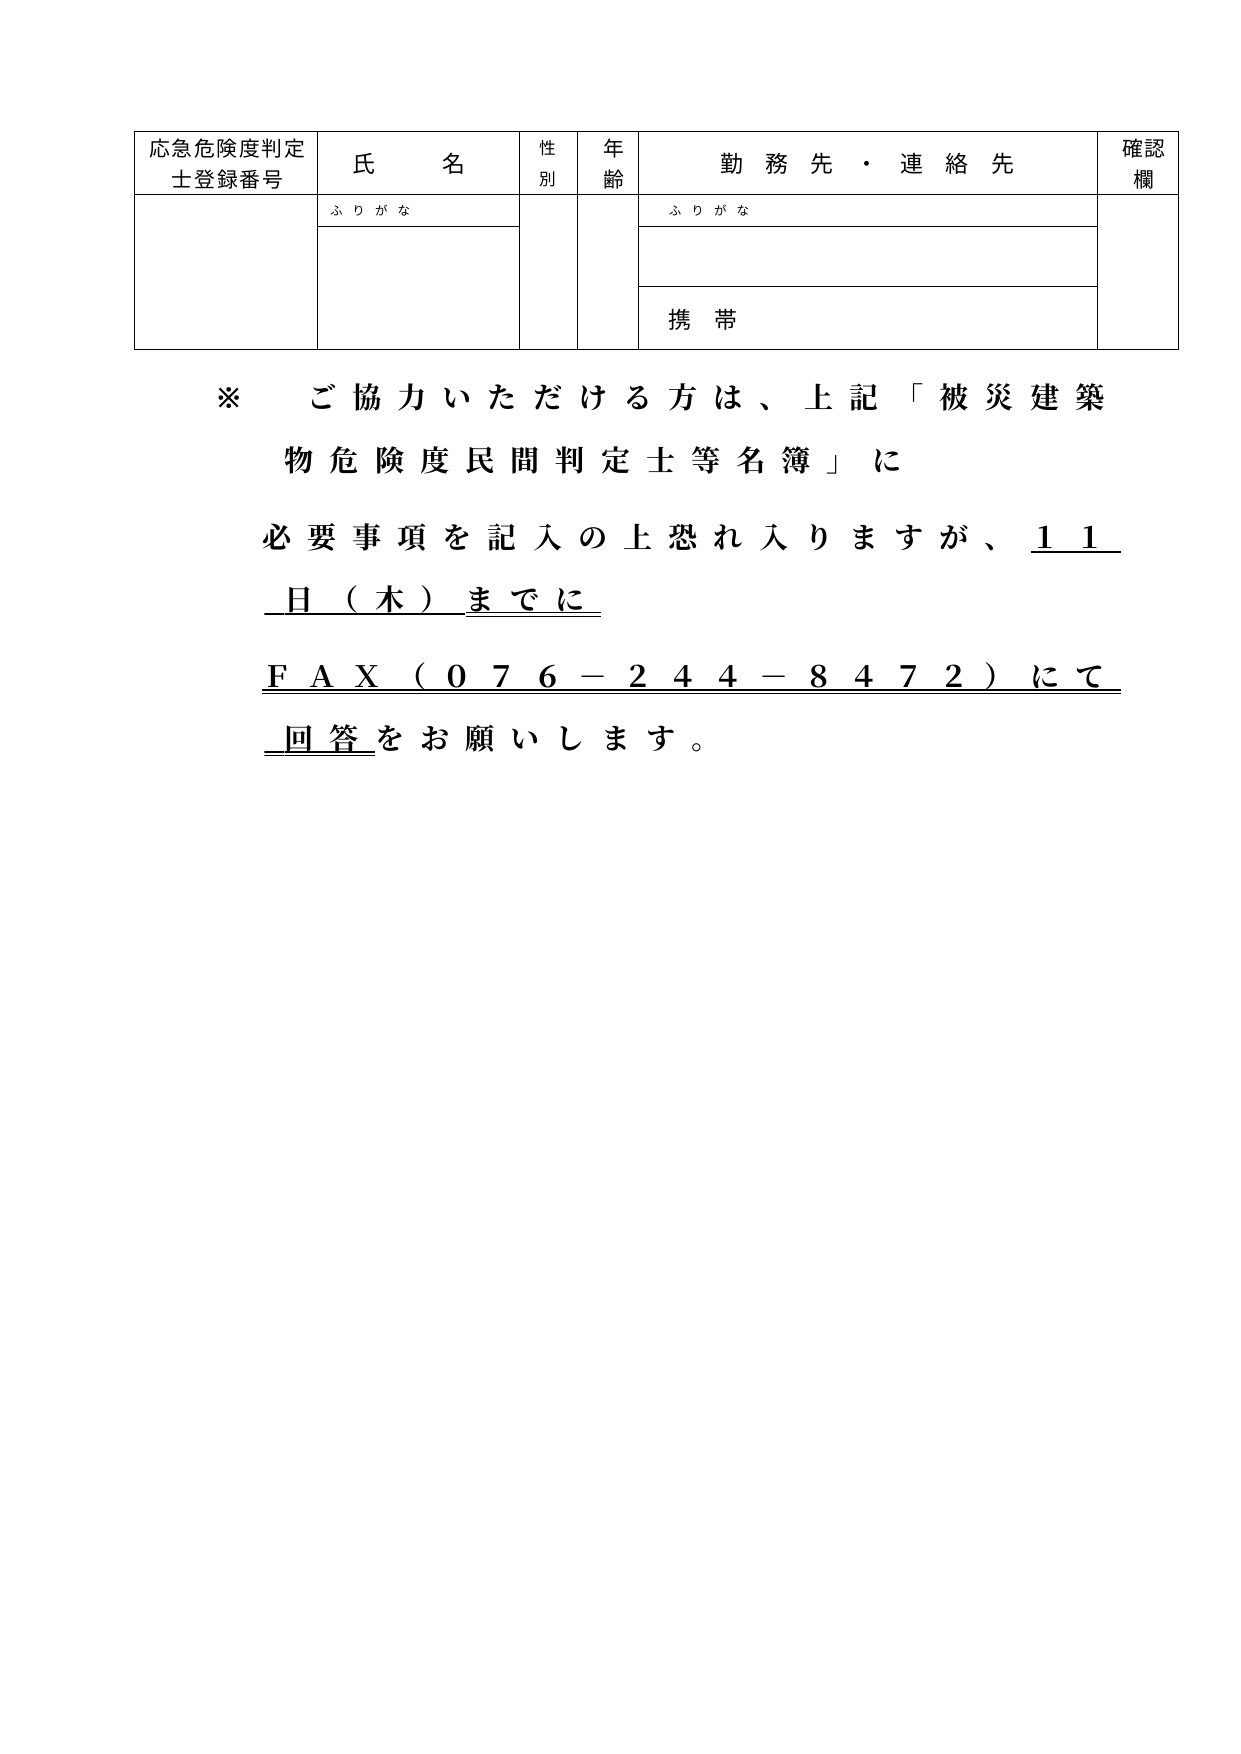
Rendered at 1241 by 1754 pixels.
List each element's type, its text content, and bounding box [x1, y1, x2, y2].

table_cell [639, 227, 1097, 286]
text ※ ご協力いただける方は、上記「被災建築物危険度民間判定士等名簿」に [194, 366, 1121, 489]
table_cell [520, 195, 577, 349]
table_cell [135, 195, 317, 349]
table_cell [318, 227, 519, 349]
table_cell [578, 195, 638, 349]
table_header 勤務先・連絡先 [639, 132, 1097, 194]
table_header 応急危険度判定士登録番号 [135, 132, 317, 194]
text ＦＡＸ（０７６－２４４－８４７２）にて回答をお願いします。 [251, 644, 1121, 768]
table_header 確認欄 [1098, 132, 1178, 194]
table_header 氏 名 [318, 132, 519, 194]
table_header 年齢 [578, 132, 638, 194]
table_header 性別 [520, 132, 577, 194]
table_cell ふりがな [318, 195, 519, 226]
text 必要事項を記入の上恐れ入りますが、１１日（木）までに [251, 505, 1121, 628]
table_cell ふりがな [639, 195, 1097, 226]
table_cell 携帯 [639, 287, 1097, 349]
table_cell [1098, 195, 1178, 349]
